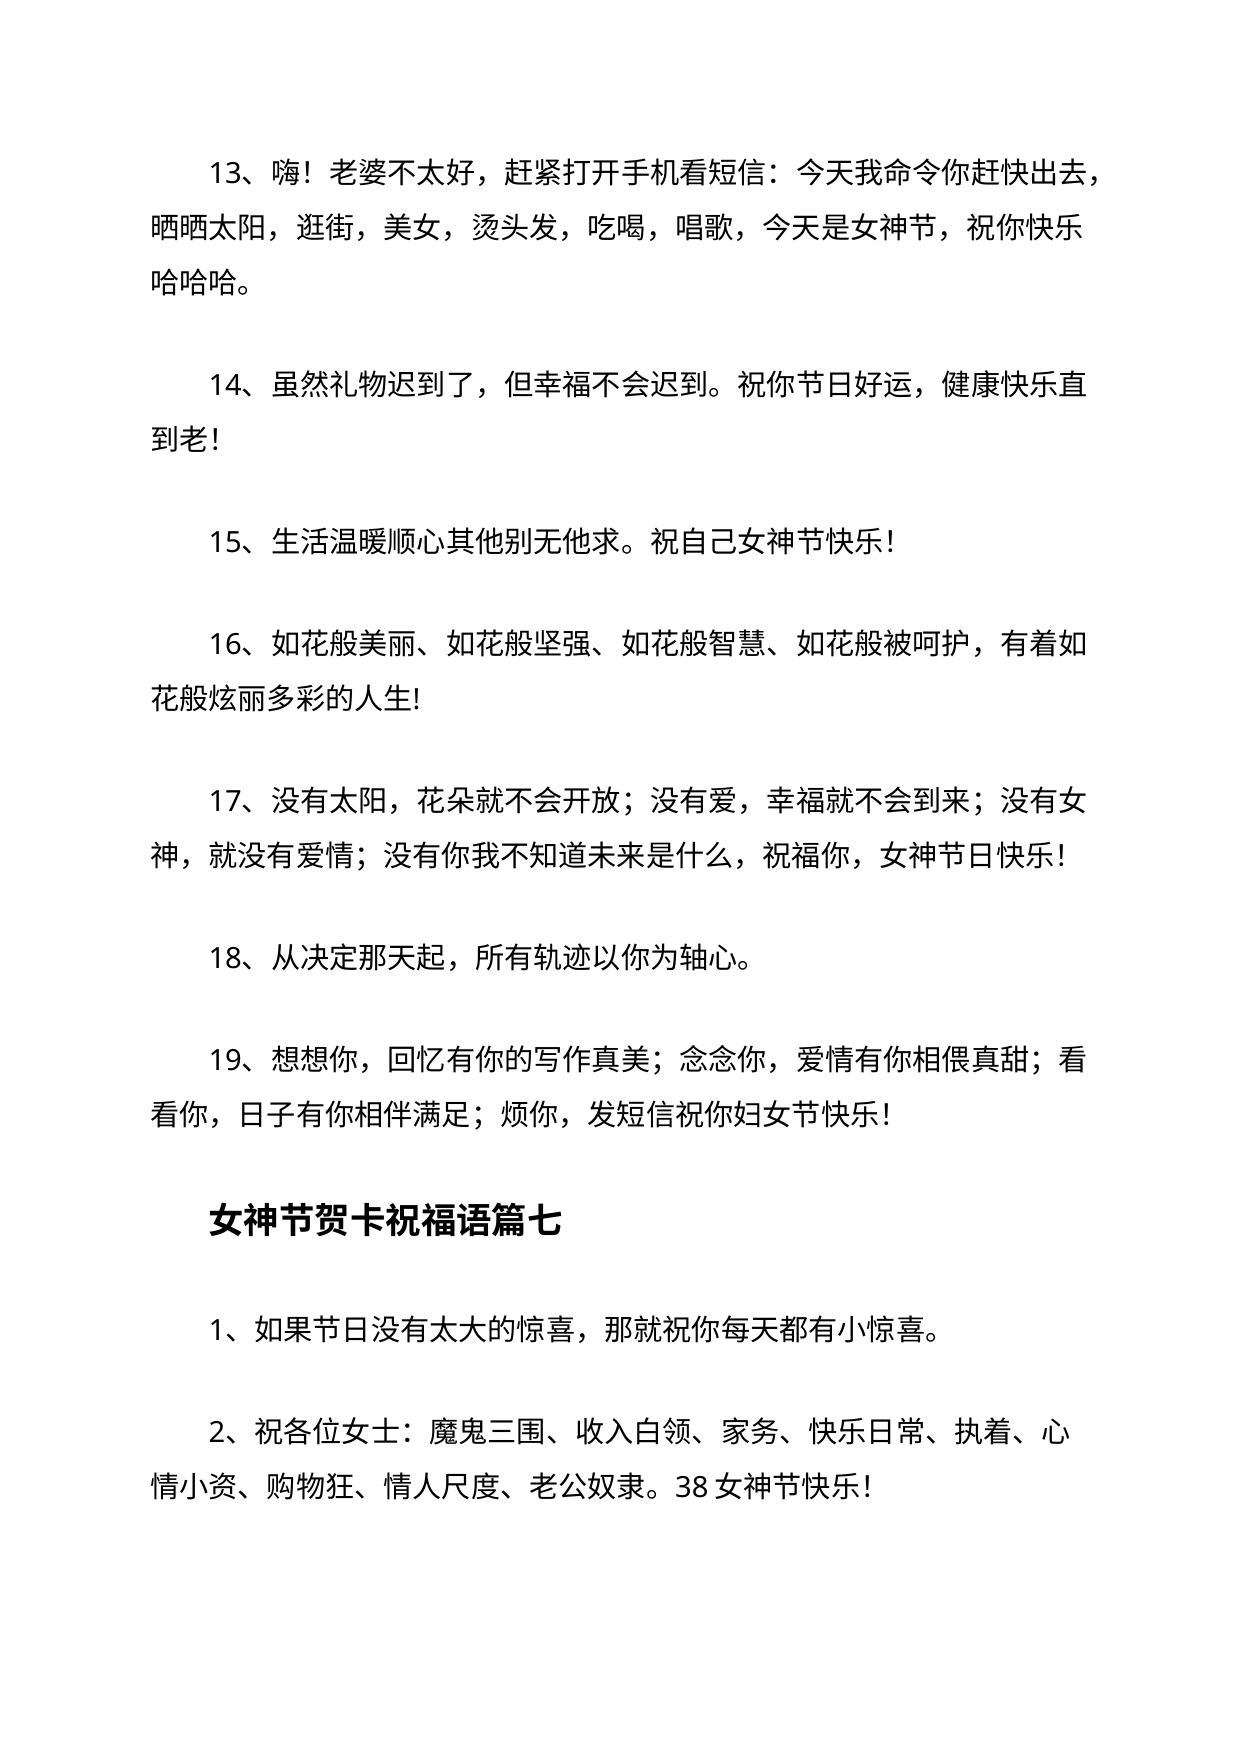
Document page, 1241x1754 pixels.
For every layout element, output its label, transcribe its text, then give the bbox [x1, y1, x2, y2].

text 15、生活温暖顺心其他别无他求。祝自己女神节快乐！ [150, 518, 1090, 561]
text 19、想想你，回忆有你的写作真美；念念你，爱情有你相偎真甜；看看你，日子有你相伴满足；烦你，发短信祝你妇女节快乐！ [150, 1036, 1090, 1133]
text 18、从决定那天起，所有轨迹以你为轴心。 [150, 934, 1090, 977]
text 2、祝各位女士：魔鬼三围、收入白领、家务、快乐日常、执着、心情小资、购物狂、情人尺度、老公奴隶。38女神节快乐！ [150, 1408, 1090, 1506]
text 1、如果节日没有太大的惊喜，那就祝你每天都有小惊喜。 [150, 1306, 1090, 1349]
text 女神节贺卡祝福语篇七 [150, 1193, 1090, 1244]
text 13、嗨！老婆不太好，赶紧打开手机看短信：今天我命令你赶快出去，晒晒太阳，逛街，美女，烫头发，吃喝，唱歌，今天是女神节，祝你快乐哈哈哈。 [150, 150, 1090, 302]
text 16、如花般美丽、如花般坚强、如花般智慧、如花般被呵护，有着如花般炫丽多彩的人生! [150, 620, 1090, 718]
text 17、没有太阳，花朵就不会开放；没有爱，幸福就不会到来；没有女神，就没有爱情；没有你我不知道未来是什么，祝福你，女神节日快乐！ [150, 777, 1090, 875]
text 14、虽然礼物迟到了，但幸福不会迟到。祝你节日好运，健康快乐直到老！ [150, 362, 1090, 459]
